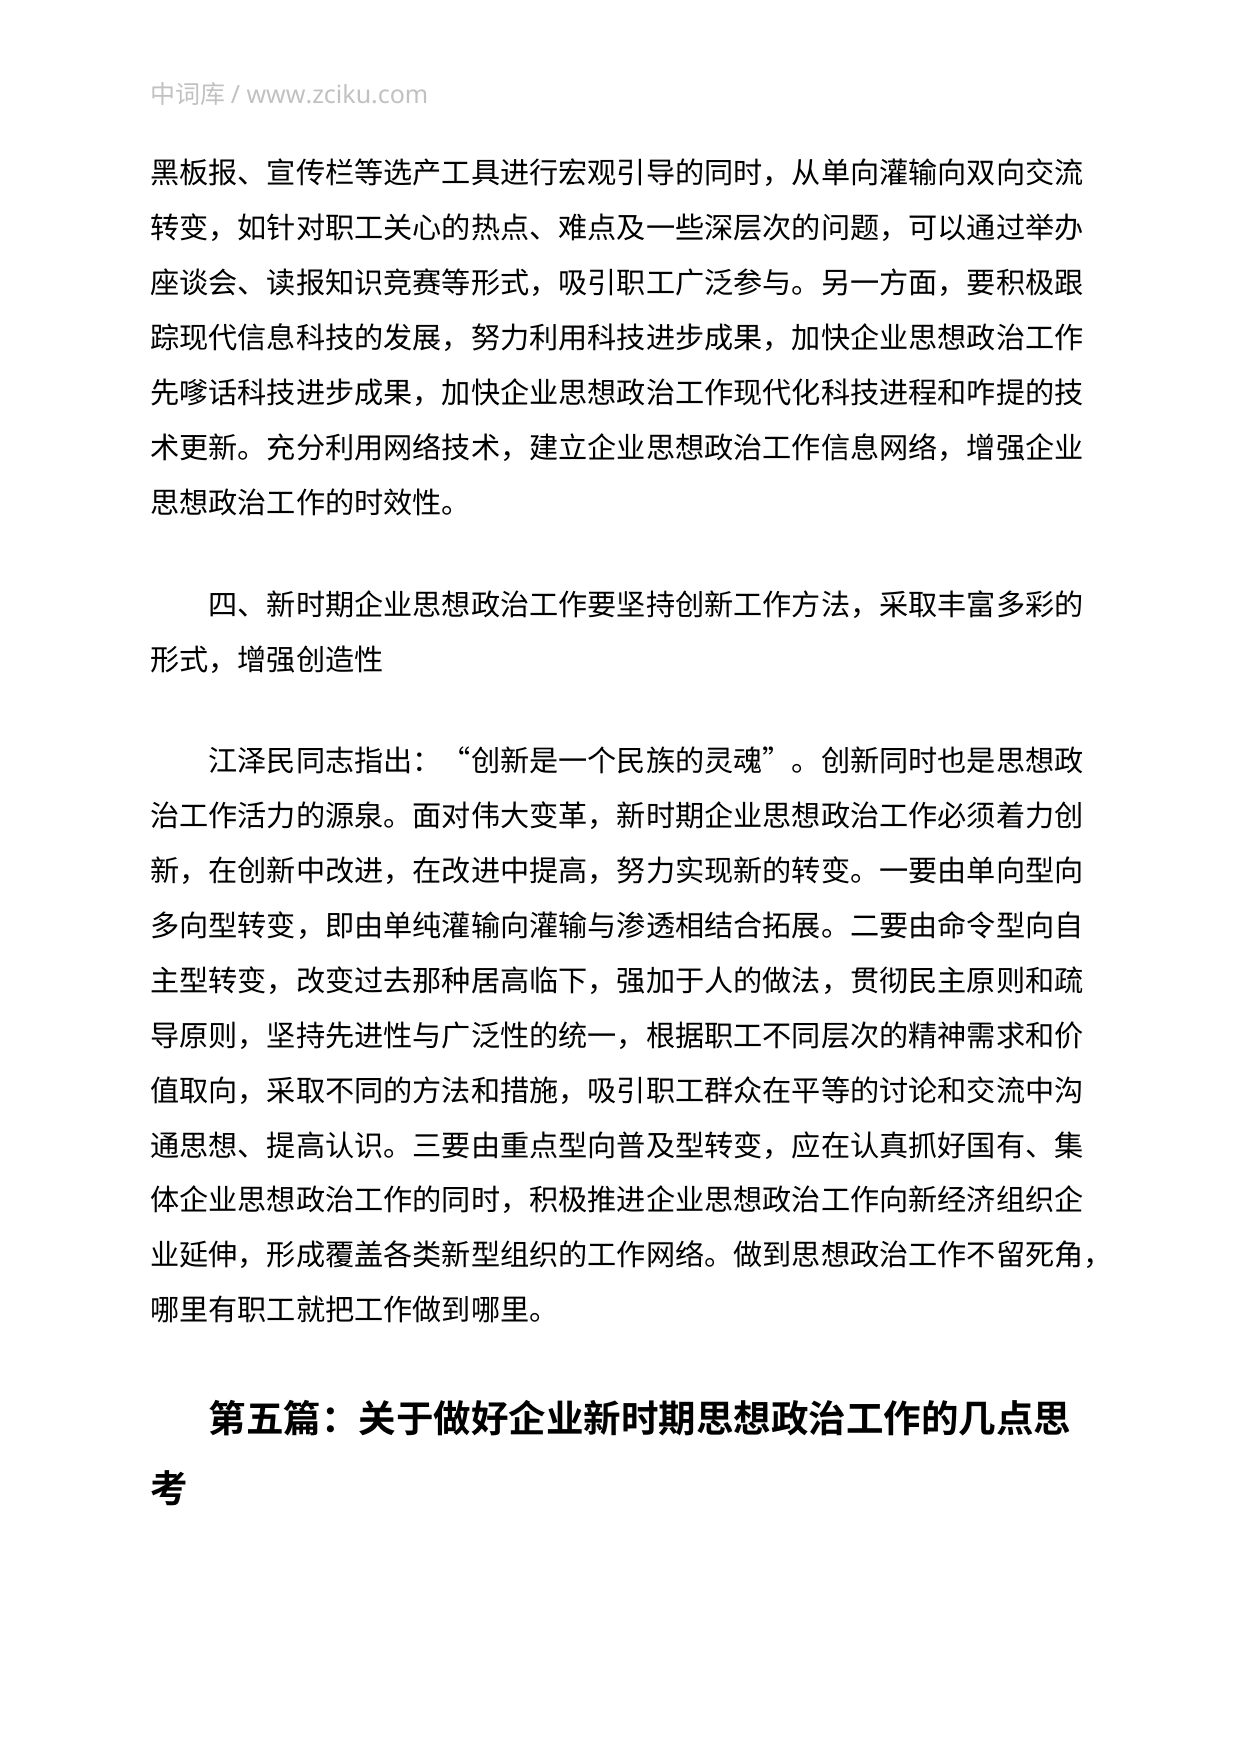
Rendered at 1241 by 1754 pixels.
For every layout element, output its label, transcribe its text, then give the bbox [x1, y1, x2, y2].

text 第五篇：关于做好企业新时期思想政治工作的几点思考 [150, 1388, 1090, 1513]
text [150, 150, 1090, 522]
text 四、新时期企业思想政治工作要坚持创新工作方法，采取丰富多彩的形式，增强创造性 [150, 581, 1090, 678]
text 江泽民同志指出：“创新是一个民族的灵魂”。创新同时也是思想政治工作活力的源泉。面对伟大变革，新时期企业思想政治工作必须着力创新，在创新中改进，在改进中提高，努力实现新的转变。一要由单向型向多向型转变，即由单纯灌输向灌输与渗透相结合拓展。二要由命令型向自主型转变，改变过去那种居高临下，强加于人的做法，贯彻民主原则和疏导原则，坚持先进性与广泛性的统一，根据职工不同层次的精神需求和价值取向，采取不同的方法和措施，吸引职工群众在平等的讨论和交流中沟通思想、提高认识。三要由重点型向普及型转变，应在认真抓好国有、集体企业思想政治工作的同时，积极推进企业思想政治工作向新经济组织企业延伸，形成覆盖各类新型组织的工作网络。做到思想政治工作不留死角，哪里有职工就把工作做到哪里。 [150, 738, 1090, 1329]
